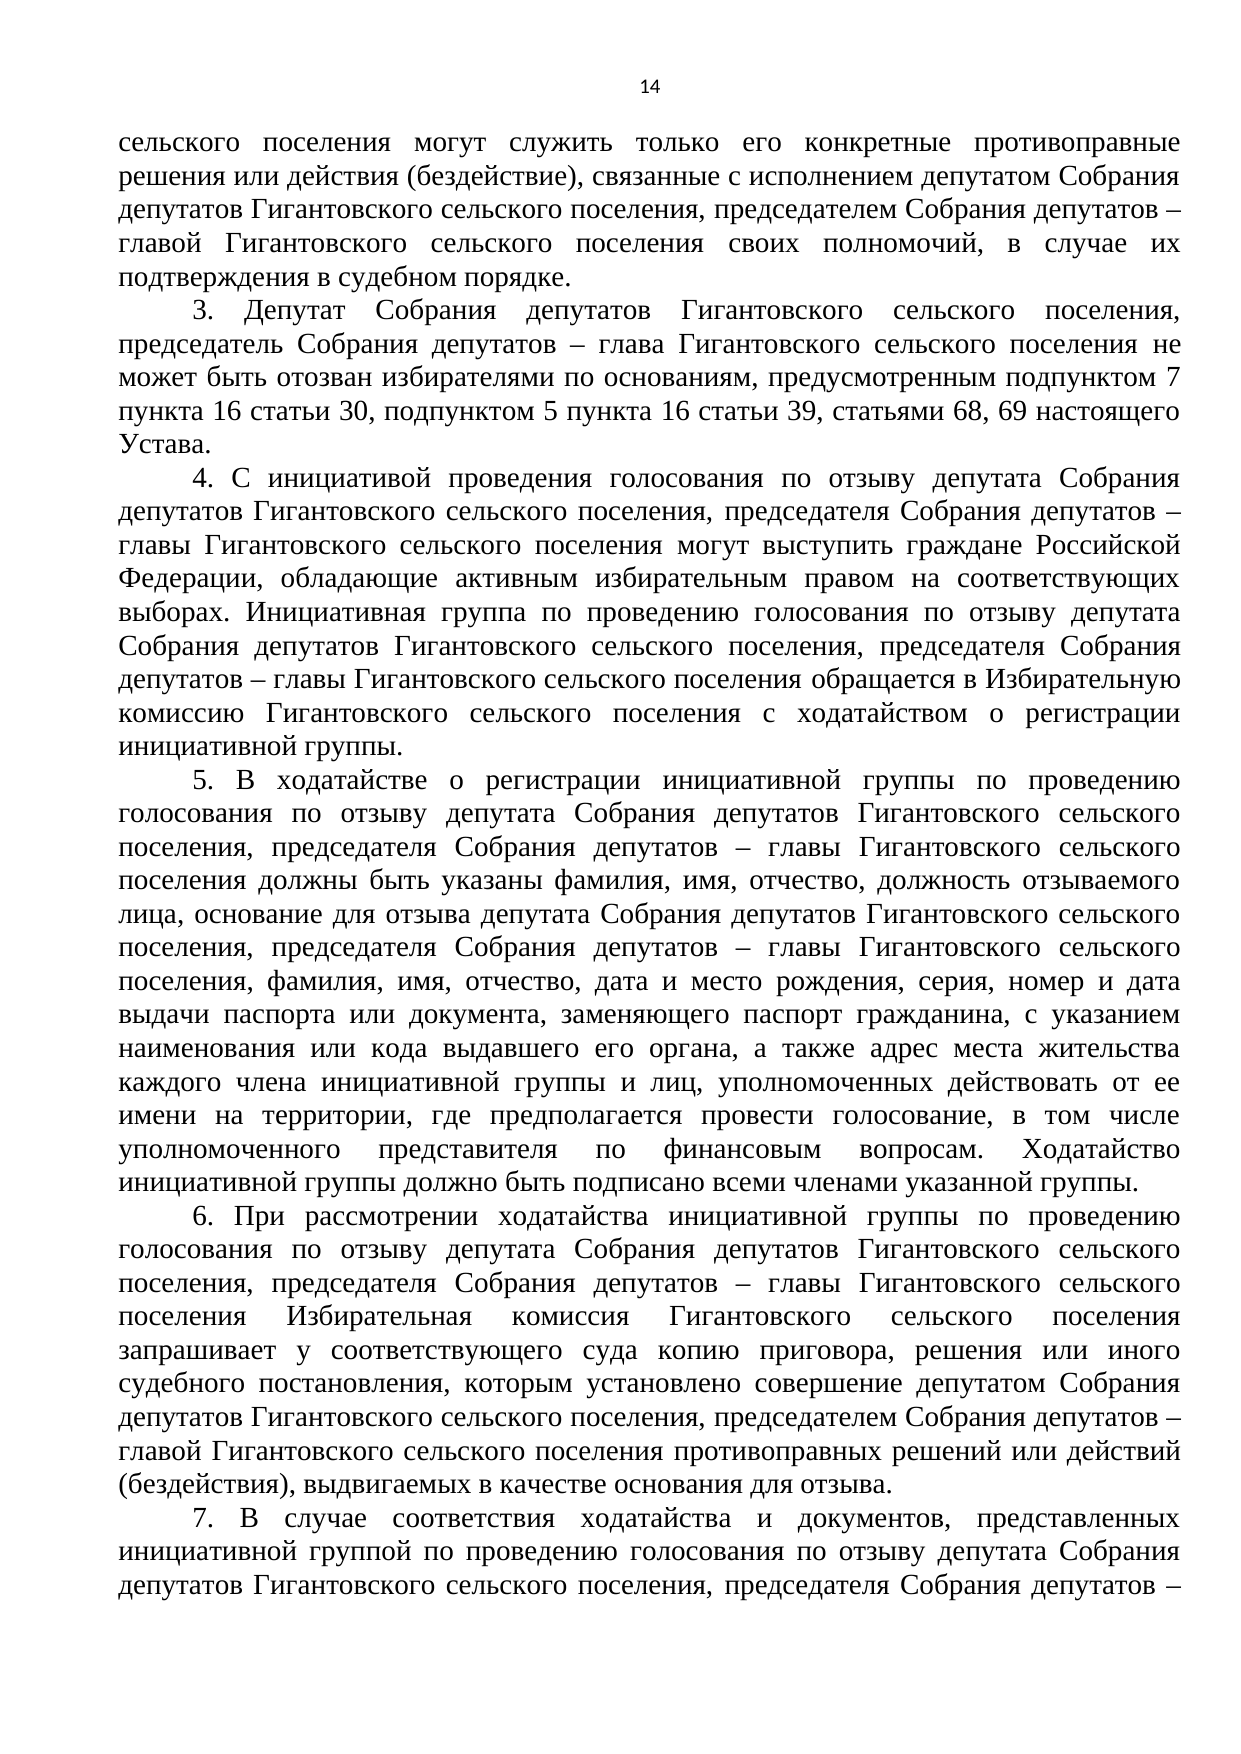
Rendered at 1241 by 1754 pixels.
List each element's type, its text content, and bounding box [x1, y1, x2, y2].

text 3. Депутат Собрания депутатов Гигантовского сельского поселения, председатель Собрания депутатов – глава Гигантовского сельского поселения не может быть отозван избирателями по основаниям, предусмотренным подпунктом 7 пункта 16 статьи 30, подпунктом 5 пункта 16 статьи 39, статьями 68, 69 настоящего Устава. [118, 292, 1181, 460]
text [118, 1500, 1181, 1600]
text 5. В ходатайстве о регистрации инициативной группы по проведению голосования по отзыву депутата Собрания депутатов Гигантовского сельского поселения, председателя Собрания депутатов – главы Гигантовского сельского поселения должны быть указаны фамилия, имя, отчество, должность отзываемого лица, основание для отзыва депутата Собрания депутатов Гигантовского сельского поселения, председателя Собрания депутатов – главы Гигантовского сельского поселения, фамилия, имя, отчество, дата и место рождения, серия, номер и дата выдачи паспорта или документа, заменяющего паспорт гражданина, с указанием наименования или кода выдавшего его органа, а также адрес места жительства каждого члена инициативной группы и лиц, уполномоченных действовать от ее имени на территории, где предполагается провести голосование, в том числе уполномоченного представителя по финансовым вопросам. Ходатайство инициативной группы должно быть подписано всеми членами указанной группы. [118, 762, 1181, 1198]
text 6. При рассмотрении ходатайства инициативной группы по проведению голосования по отзыву депутата Собрания депутатов Гигантовского сельского поселения, председателя Собрания депутатов – главы Гигантовского сельского поселения Избирательная комиссия Гигантовского сельского поселения запрашивает у соответствующего суда копию приговора, решения или иного судебного постановления, которым установлено совершение депутатом Собрания депутатов Гигантовского сельского поселения, председателем Собрания депутатов – главой Гигантовского сельского поселения противоправных решений или действий (бездействия), выдвигаемых в качестве основания для отзыва. [118, 1198, 1181, 1500]
text 4. С инициативой проведения голосования по отзыву депутата Собрания депутатов Гигантовского сельского поселения, председателя Собрания депутатов – главы Гигантовского сельского поселения могут выступить граждане Российской Федерации, обладающие активным избирательным правом на соответствующих выборах. Инициативная группа по проведению голосования по отзыву депутата Собрания депутатов Гигантовского сельского поселения, председателя Собрания депутатов – главы Гигантовского сельского поселения обращается в Избирательную комиссию Гигантовского сельского поселения с ходатайством о регистрации инициативной группы. [118, 460, 1181, 762]
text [118, 124, 1181, 292]
